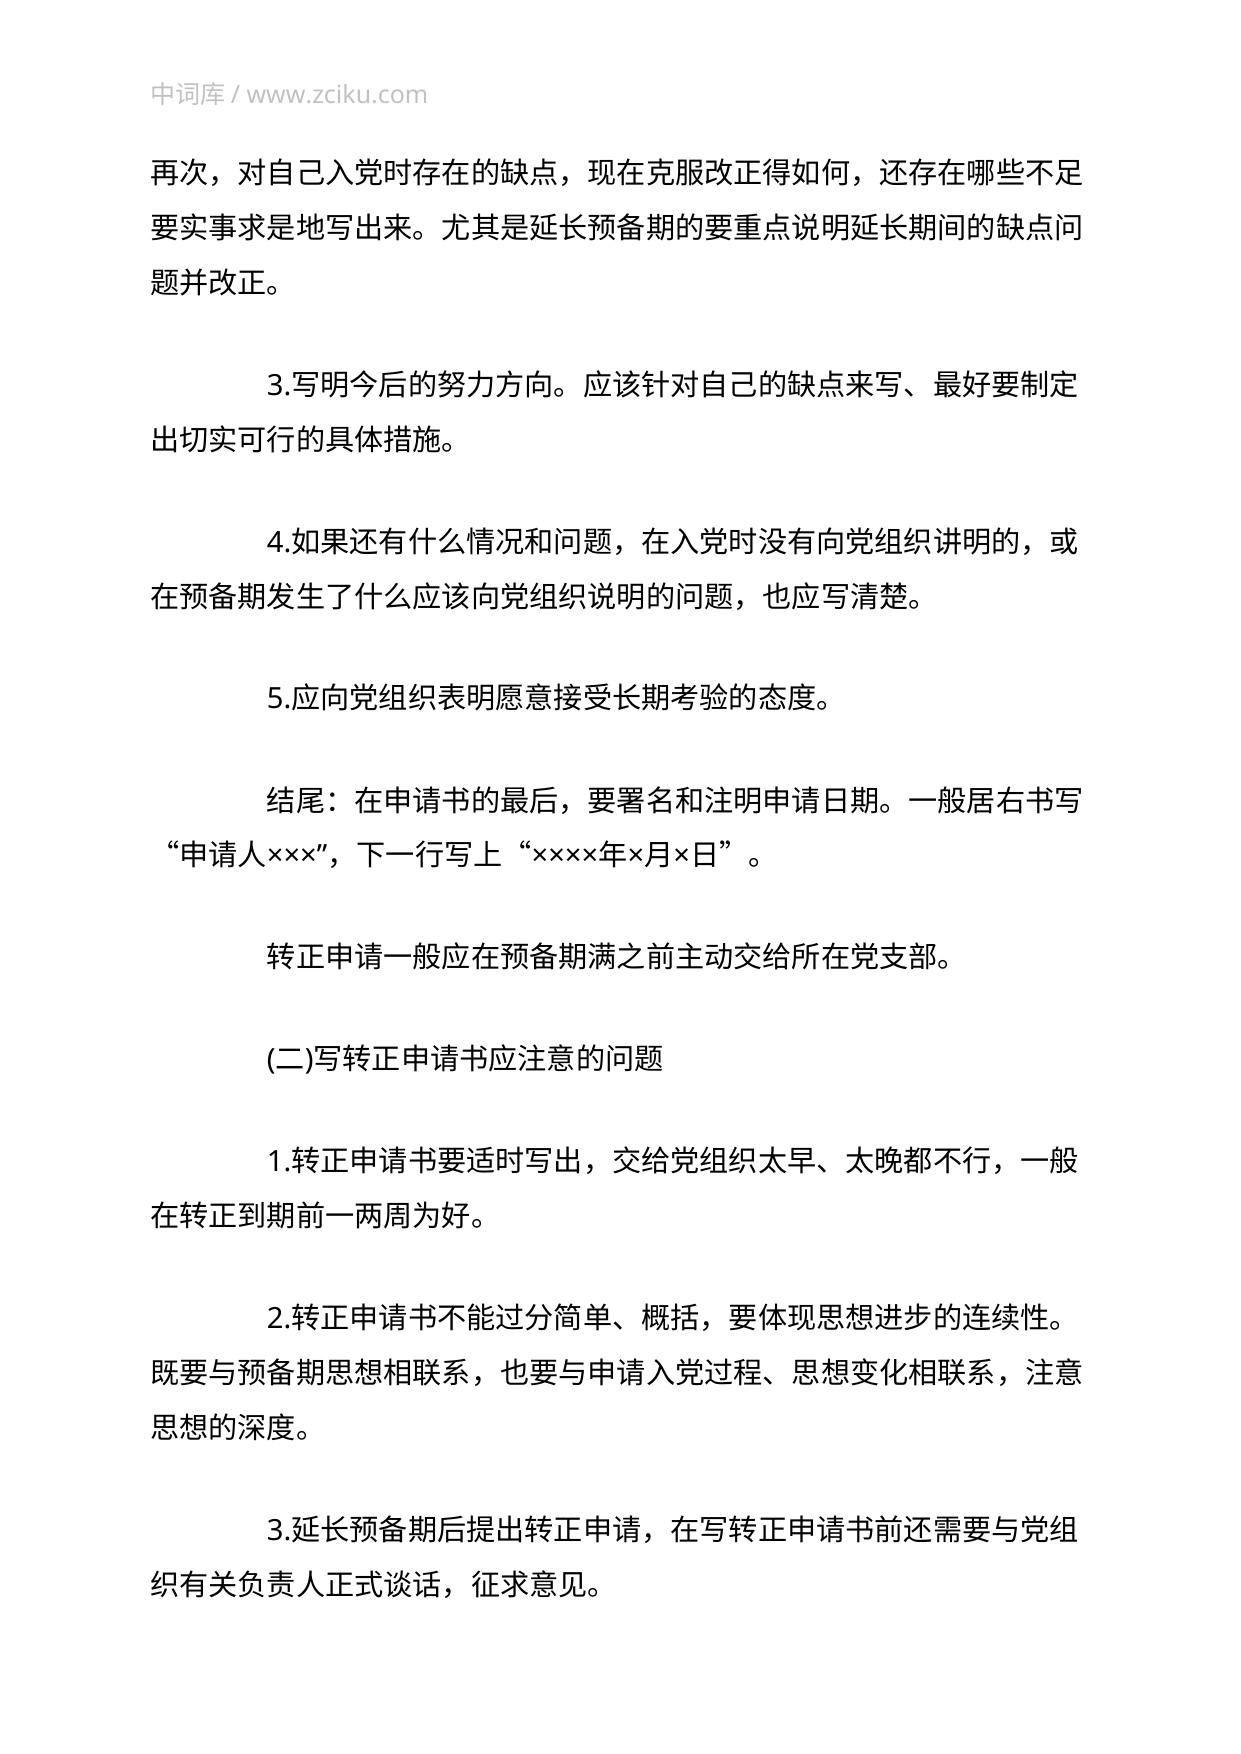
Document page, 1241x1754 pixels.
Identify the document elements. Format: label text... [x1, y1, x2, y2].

text 转正申请一般应在预备期满之前主动交给所在党支部。 [150, 934, 1090, 976]
text (二)写转正申请书应注意的问题 [150, 1036, 1090, 1078]
text 4.如果还有什么情况和问题，在入党时没有向党组织讲明的，或在预备期发生了什么应该向党组织说明的问题，也应写清楚。 [150, 518, 1090, 616]
text 3.写明今后的努力方向。应该针对自己的缺点来写、最好要制定出切实可行的具体措施。 [150, 362, 1090, 459]
text 3.延长预备期后提出转正申请，在写转正申请书前还需要与党组织有关负责人正式谈话，征求意见。 [150, 1506, 1090, 1603]
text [150, 150, 1090, 302]
text 1.转正申请书要适时写出，交给党组织太早、太晚都不行，一般在转正到期前一两周为好。 [150, 1138, 1090, 1235]
text 5.应向党组织表明愿意接受长期考验的态度。 [150, 675, 1090, 717]
text 2.转正申请书不能过分简单、概括，要体现思想进步的连续性。既要与预备期思想相联系，也要与申请入党过程、思想变化相联系，注意思想的深度。 [150, 1294, 1090, 1447]
text 结尾：在申请书的最后，要署名和注明申请日期。一般居右书写“申请人×××”，下一行写上“××××年×月×日”。 [150, 777, 1090, 874]
